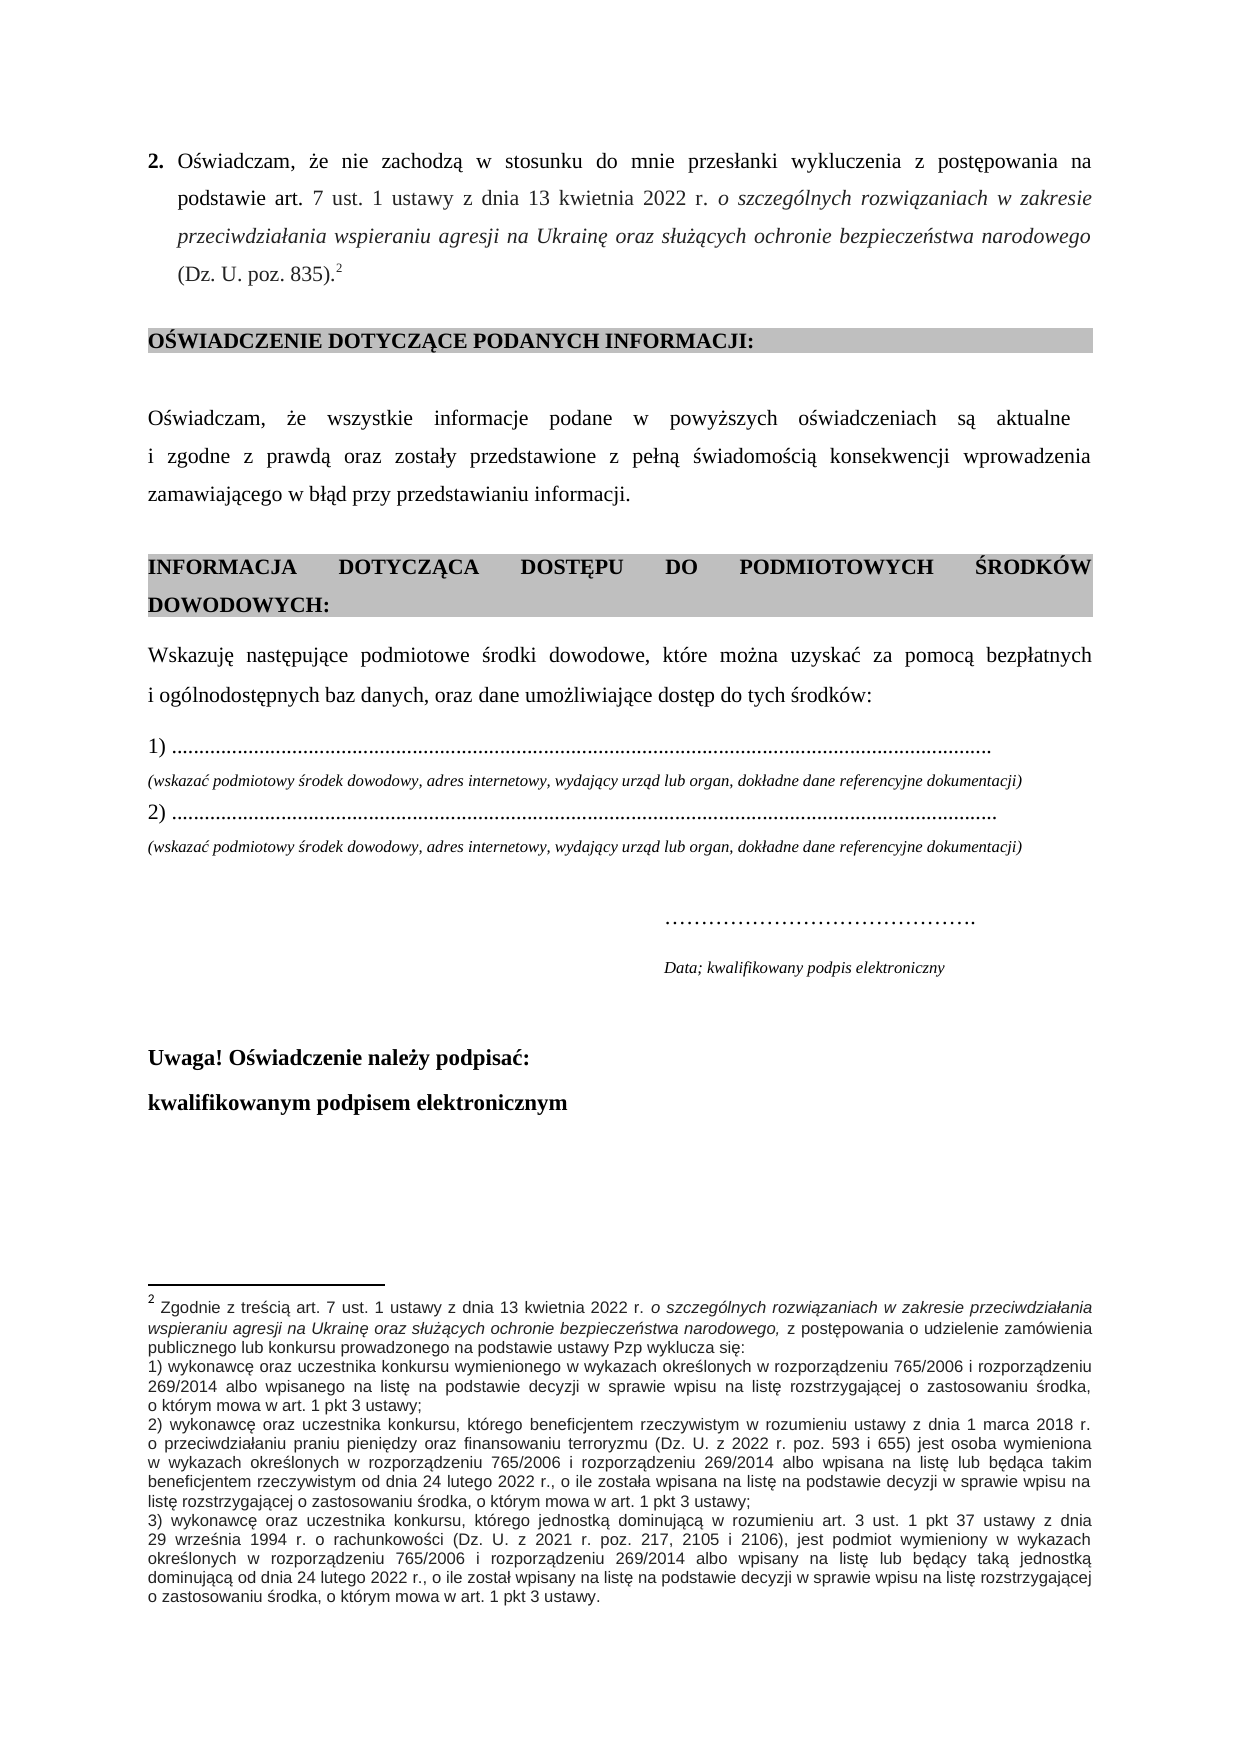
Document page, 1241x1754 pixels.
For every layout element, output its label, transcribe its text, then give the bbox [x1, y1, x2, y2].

text (wskazać podmiotowy środek dowodowy, adres internetowy, wydający urząd lub organ, dokładne dane referencyjne dokumentacji) [148, 837, 1093, 856]
text 2) ....................................................................................................................................................... [148, 799, 1093, 824]
list Oświadczam, że nie zachodzą w stosunku do mnie przesłanki wykluczenia z postępowania na podstawie art. 7 ust. 1 ustawy z dnia 13 kwietnia 2022 r. o szczególnych rozwiązaniach w zakresie przeciwdziałania wspieraniu agresji na Ukrainę oraz służących ochronie bezpieczeństwa narodowego (Dz. U. poz. 835). [148, 148, 1093, 286]
text kwalifikowanym podpisem elektronicznym [148, 1089, 1093, 1115]
text ……………………………………. [148, 904, 1093, 929]
text Oświadczam, że wszystkie informacje podane w powyższych oświadczeniach są aktualne i zgodne z prawdą oraz zostały przedstawione z pełną świadomością konsekwencji wprowadzenia zamawiającego w błąd przy przedstawianiu informacji. [148, 405, 1093, 506]
text 1) ...................................................................................................................................................... [148, 733, 1093, 758]
text Wskazuję następujące podmiotowe środki dowodowe, które można uzyskać za pomocą bezpłatnych i ogólnodostępnych baz danych, oraz dane umożliwiające dostęp do tych środków: [148, 642, 1093, 707]
text (wskazać podmiotowy środek dowodowy, adres internetowy, wydający urząd lub organ, dokładne dane referencyjne dokumentacji) [148, 771, 1093, 790]
text OŚWIADCZENIE DOTYCZĄCE PODANYCH INFORMACJI: [148, 328, 1093, 353]
text Data; kwalifikowany podpis elektroniczny [148, 958, 1093, 977]
text INFORMACJA DOTYCZĄCA DOSTĘPU DO PODMIOTOWYCH ŚRODKÓW DOWODOWYCH: [148, 554, 1093, 617]
text Uwaga! Oświadczenie należy podpisać: [148, 1044, 1093, 1071]
